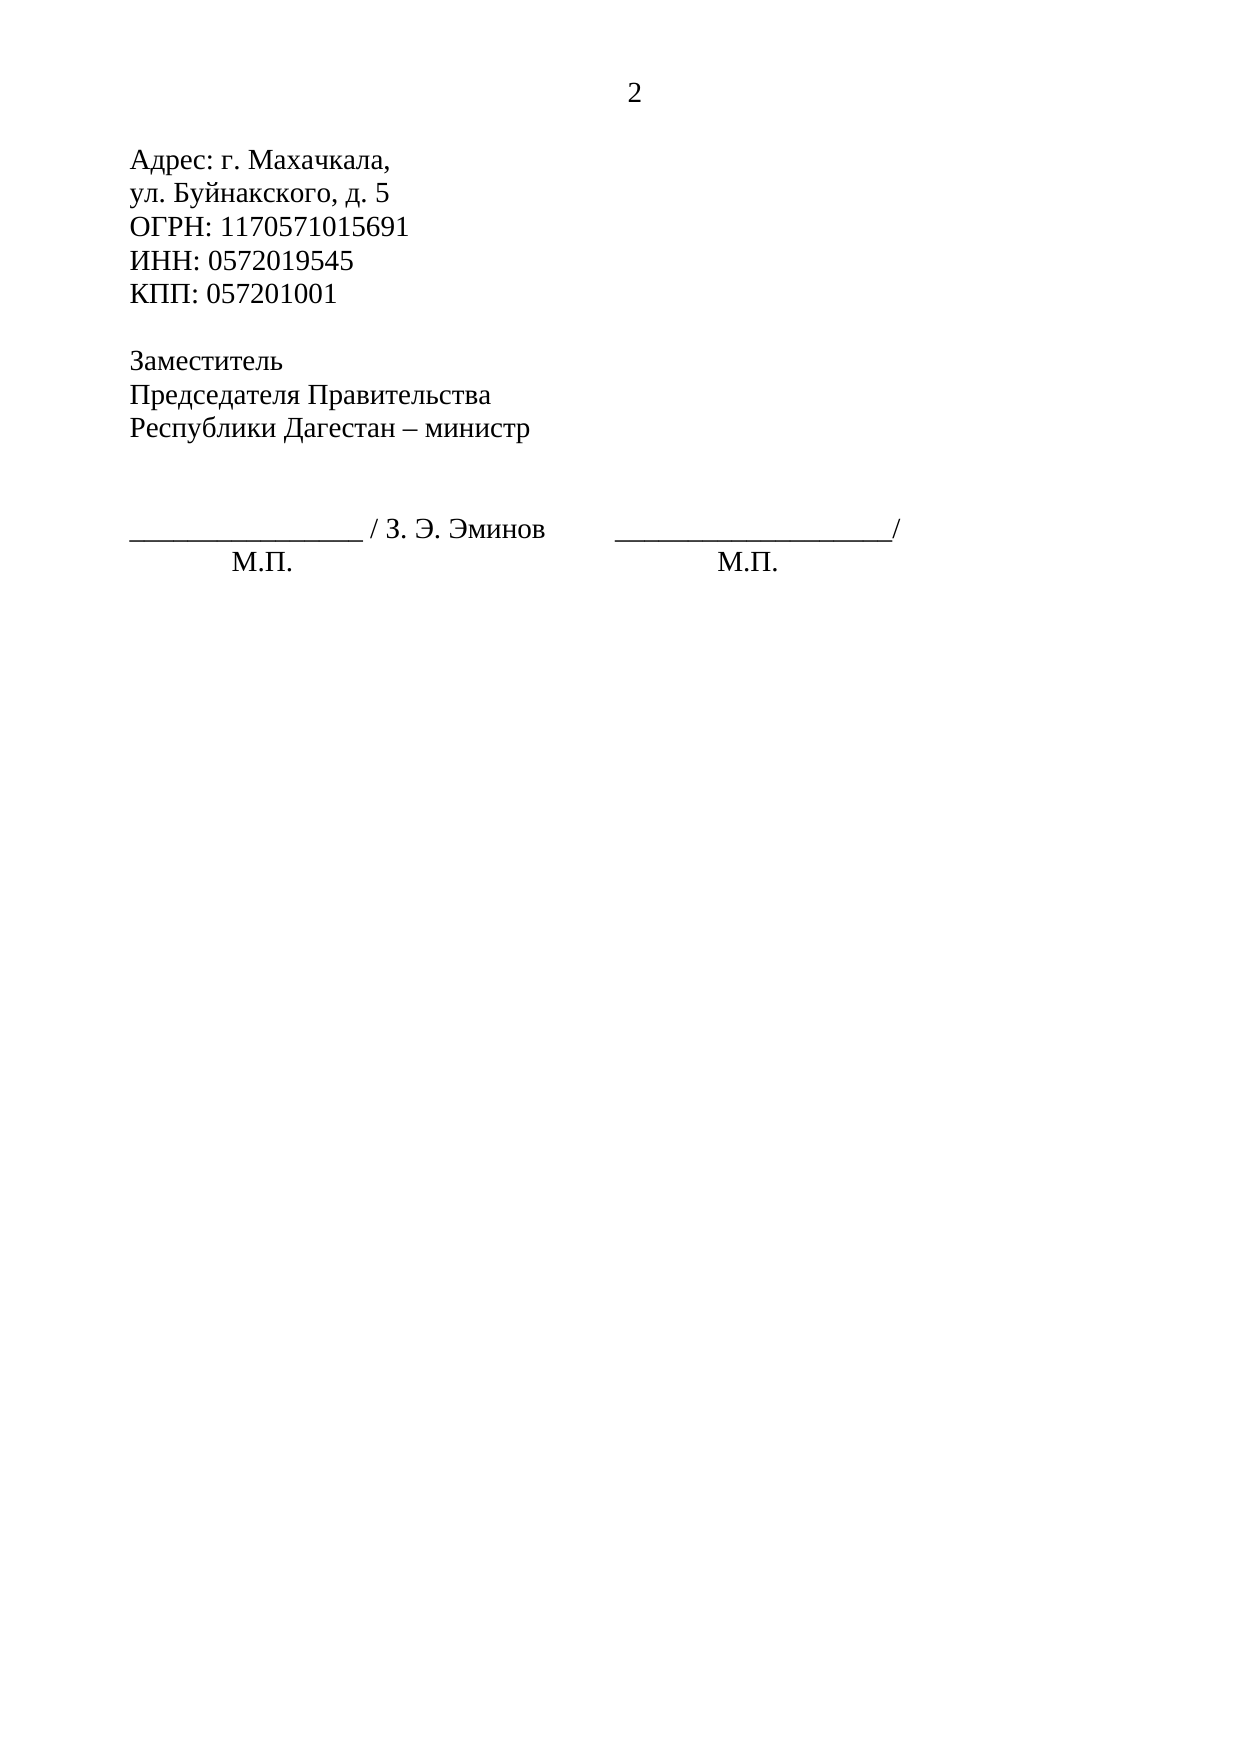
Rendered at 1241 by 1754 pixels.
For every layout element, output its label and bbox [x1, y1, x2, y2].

table_header [604, 142, 1029, 592]
table_header [118, 142, 604, 592]
